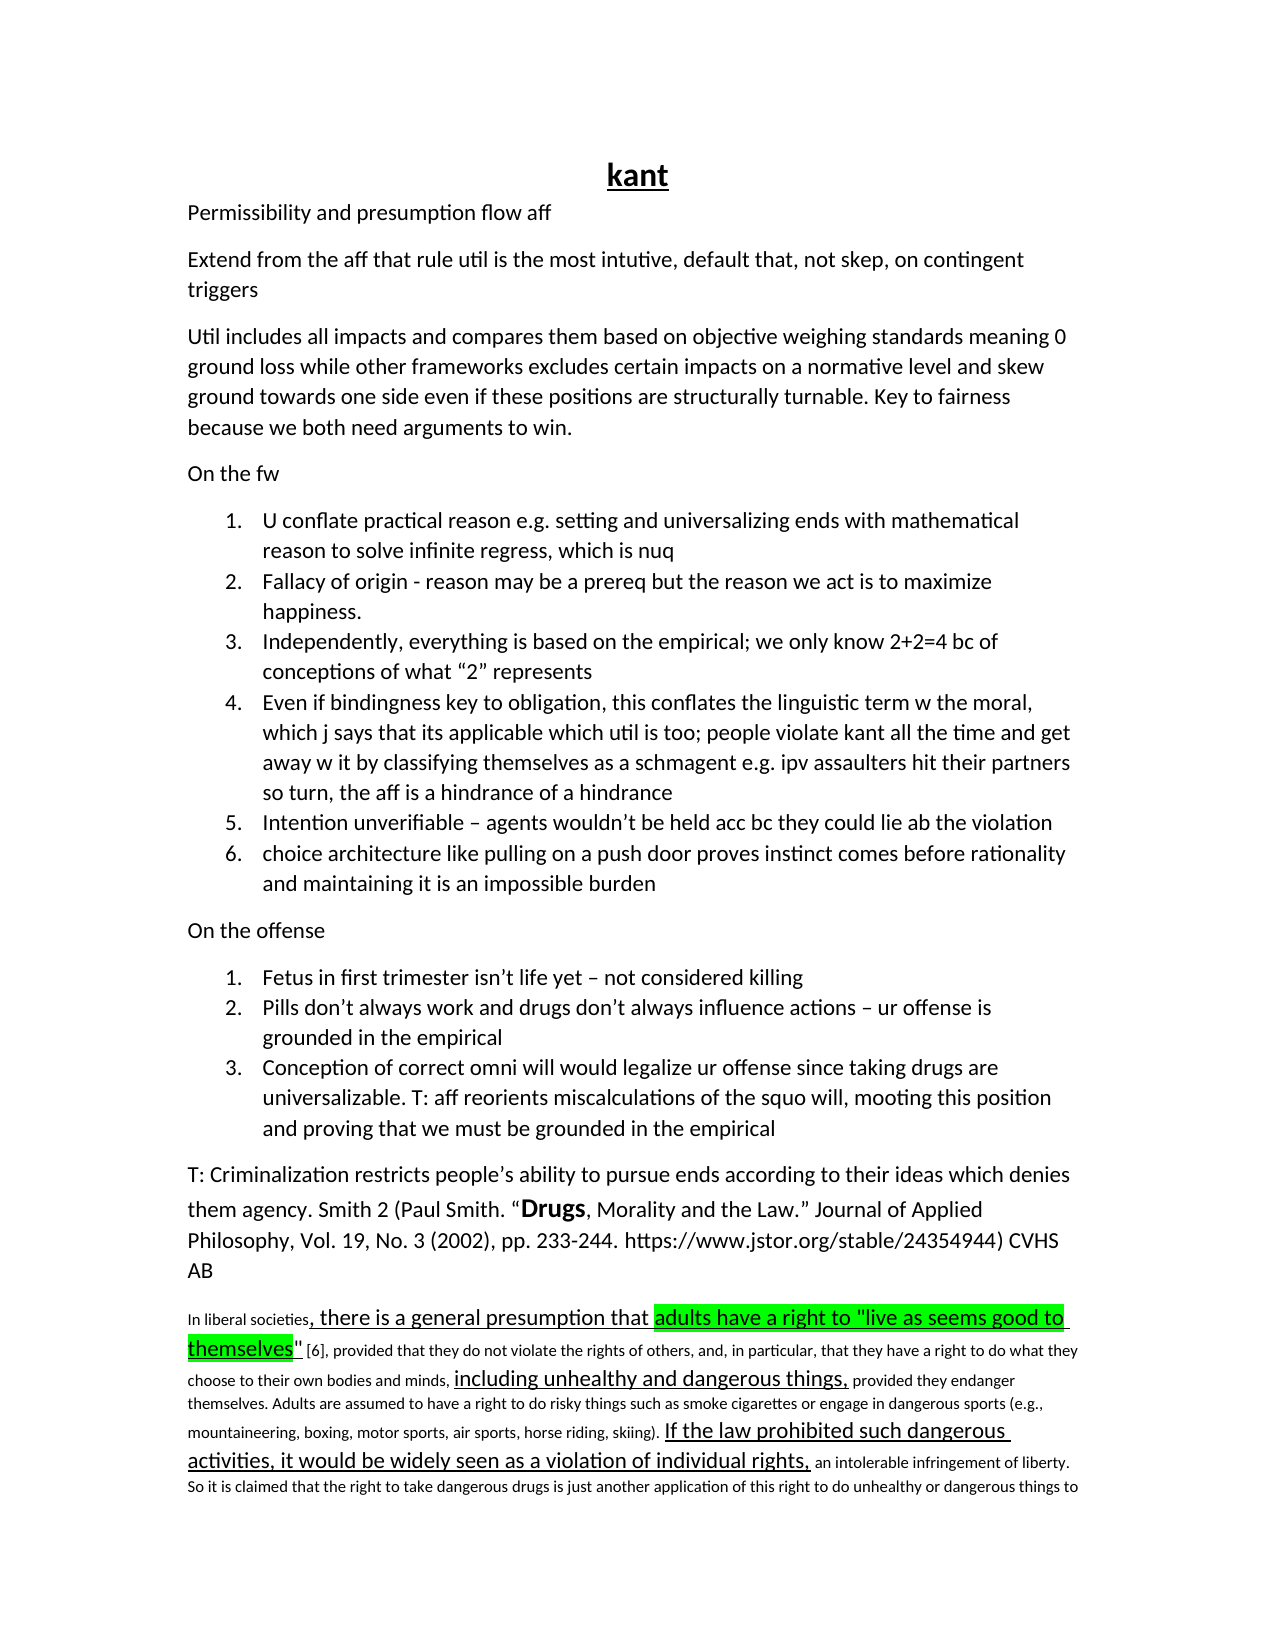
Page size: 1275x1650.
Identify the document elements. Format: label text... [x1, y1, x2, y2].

list Fetus in first trimester isn’t life yet – not considered killing [225, 963, 1087, 991]
subtitle kant [187, 154, 1087, 195]
text Permissibility and presumption flow aff [187, 198, 1087, 226]
list Independently, everything is based on the empirical; we only know 2+2=4 bc of conceptions of what “2” represents [225, 627, 1087, 686]
text On the fw [187, 459, 1087, 488]
list choice architecture like pulling on a push door proves instinct comes before rationality and maintaining it is an impossible burden [225, 839, 1087, 897]
text T: Criminalization restricts people’s ability to pursue ends according to their ideas which denies them agency. Smith 2 (Paul Smith. “Drugs, Morality and the Law.” Journal of Applied Philosophy, Vol. 19, No. 3 (2002), pp. 233-244. https://www.jstor.org/stable/24354944) CVHS AB [187, 1161, 1087, 1285]
list Intention unverifiable – agents wouldn’t be held acc bc they could lie ab the violation [225, 808, 1087, 837]
text On the offense [187, 916, 1087, 944]
list Even if bindingness key to obligation, this conflates the linguistic term w the moral, which j says that its applicable which util is too; people violate kant all the time and get away w it by classifying themselves as a schmagent e.g. ipv assaulters hit their partners so turn, the aff is a hindrance of a hindrance [225, 688, 1087, 806]
list Conception of correct omni will would legalize ur offense since taking drugs are universalizable. T: aff reorients miscalculations of the squo will, mooting this position and proving that we must be grounded in the empirical [225, 1053, 1087, 1142]
list Fallacy of origin - reason may be a prereq but the reason we act is to maximize happiness. [225, 567, 1087, 625]
text Extend from the aff that rule util is the most intutive, default that, not skep, on contingent triggers [187, 245, 1087, 303]
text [187, 1303, 1087, 1496]
list Pills don’t always work and drugs don’t always influence actions – ur offense is grounded in the empirical [225, 993, 1087, 1051]
list U conflate practical reason e.g. setting and universalizing ends with mathematical reason to solve infinite regress, which is nuq [225, 506, 1087, 565]
text Util includes all impacts and compares them based on objective weighing standards meaning 0 ground loss while other frameworks excludes certain impacts on a normative level and skew ground towards one side even if these positions are structurally turnable. Key to fairness because we both need arguments to win. [187, 322, 1087, 441]
